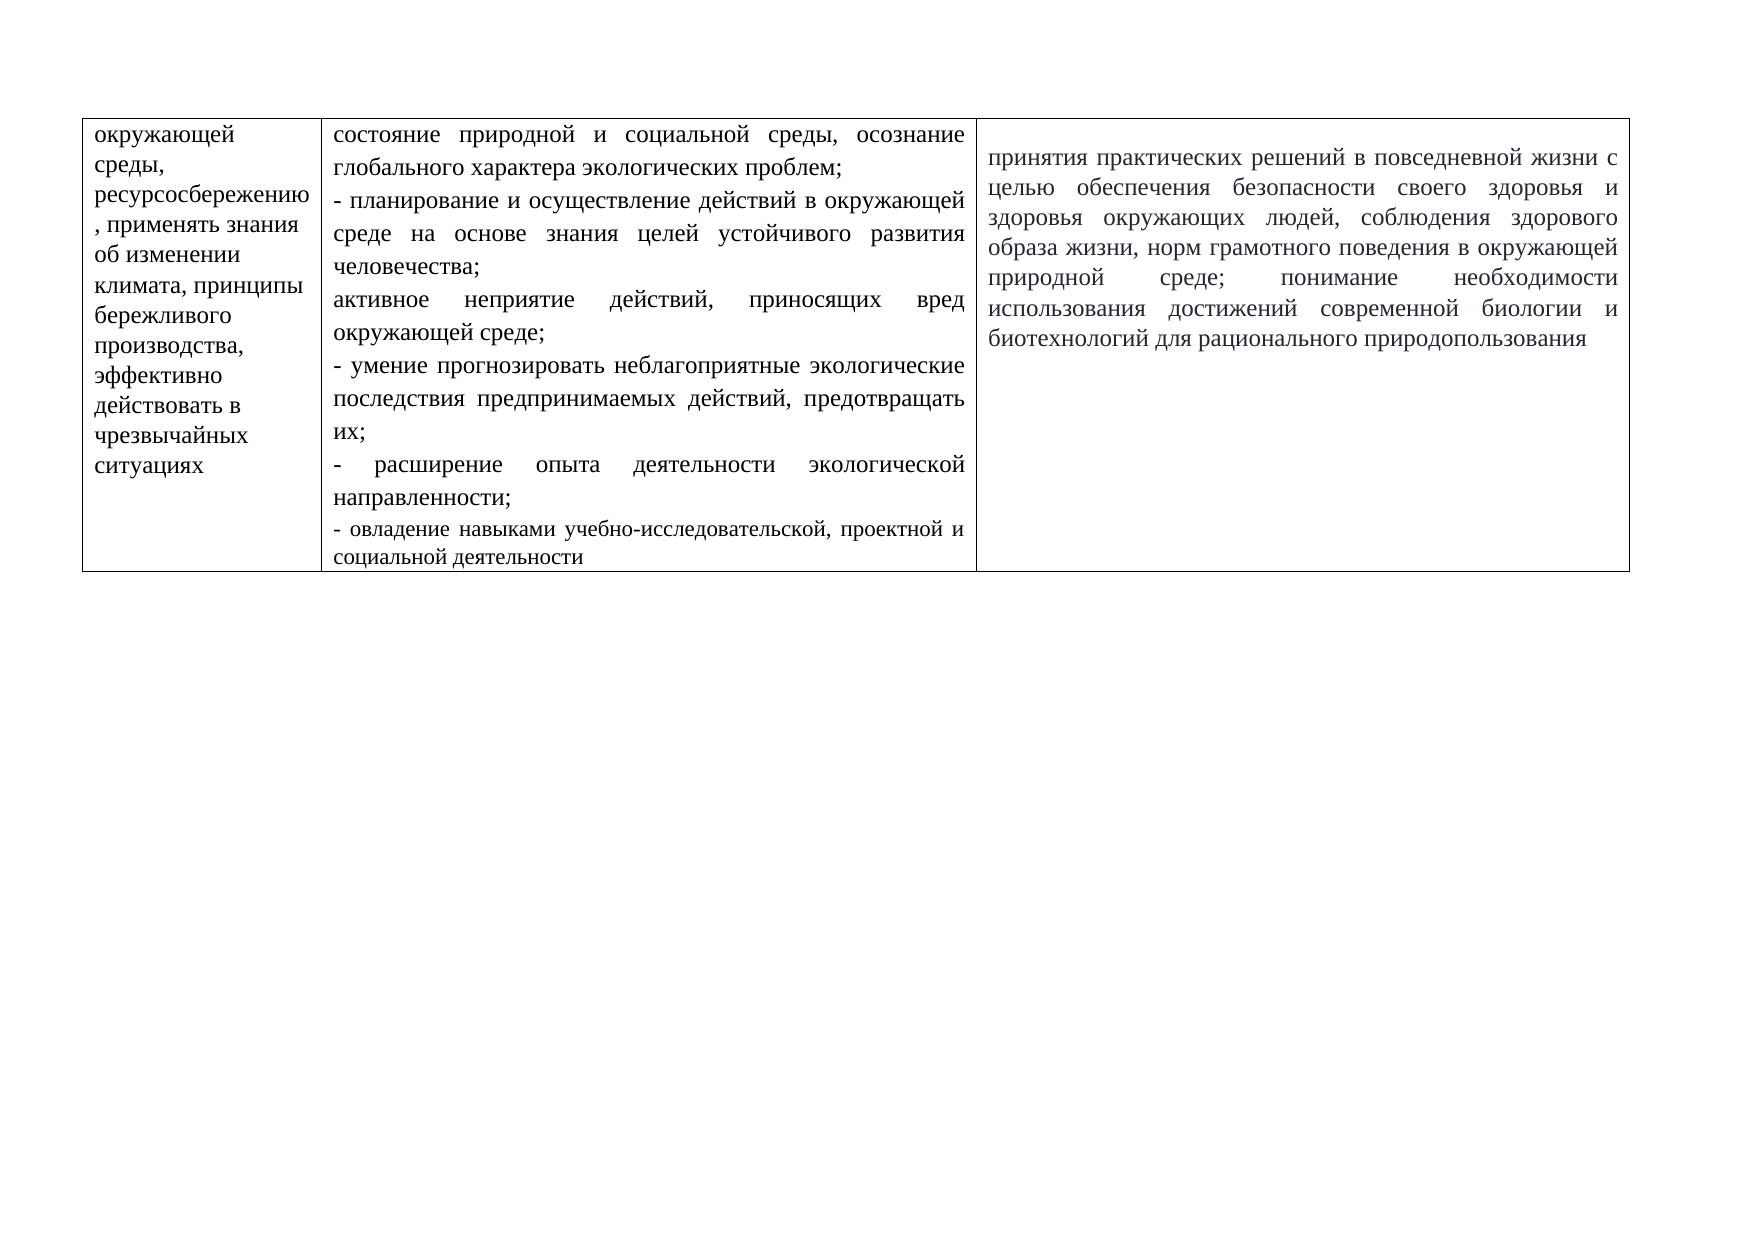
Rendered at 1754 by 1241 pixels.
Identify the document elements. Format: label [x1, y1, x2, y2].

table_cell [83, 119, 321, 571]
table_cell [977, 119, 1629, 571]
table_cell [322, 119, 976, 571]
